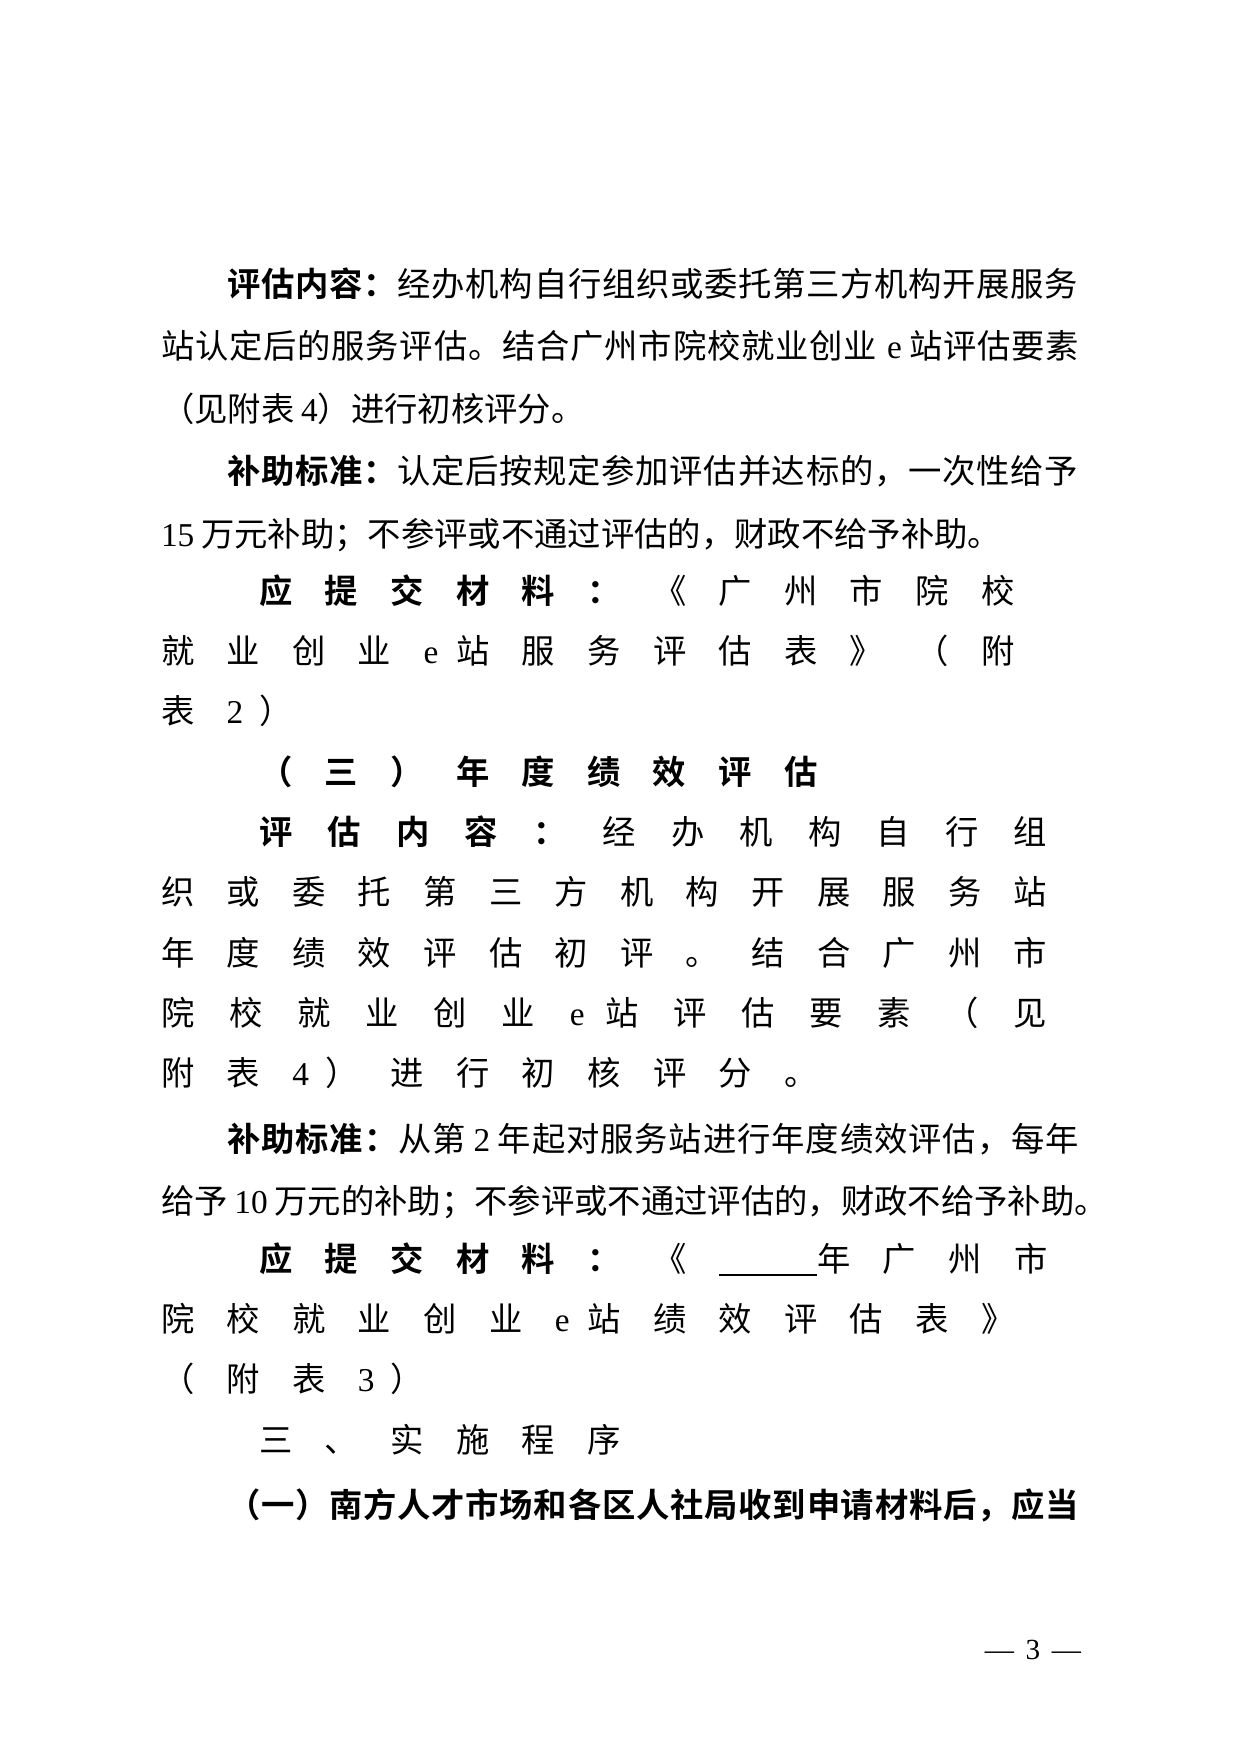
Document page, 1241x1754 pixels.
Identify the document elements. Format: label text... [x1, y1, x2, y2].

text 评估内容：经办机构自行组织或委托第三方机构开展服务站认定后的服务评估。结合广州市院校就业创业e站评估要素（见附表4）进行初核评分。 [161, 246, 1079, 433]
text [161, 1468, 1079, 1530]
text 补助标准：认定后按规定参加评估并达标的，一次性给予15万元补助；不参评或不通过评估的，财政不给予补助。 [161, 433, 1079, 558]
text 补助标准：从第2年起对服务站进行年度绩效评估，每年给予10万元的补助；不参评或不通过评估的，财政不给予补助。 [161, 1101, 1079, 1226]
text 三、实施程序 [161, 1407, 1079, 1468]
text 应提交材料：《广州市院校就业创业e站服务评估表》（附表2） [161, 558, 1079, 739]
text 评估内容：经办机构自行组织或委托第三方机构开展服务站年度绩效评估初评。结合广州市院校就业创业e站评估要素（见附表4）进行初核评分。 [161, 800, 1079, 1101]
text 应提交材料：《 年广州市院校就业创业e站绩效评估表》（附表3） [161, 1226, 1079, 1407]
text （三）年度绩效评估 [161, 739, 1079, 800]
